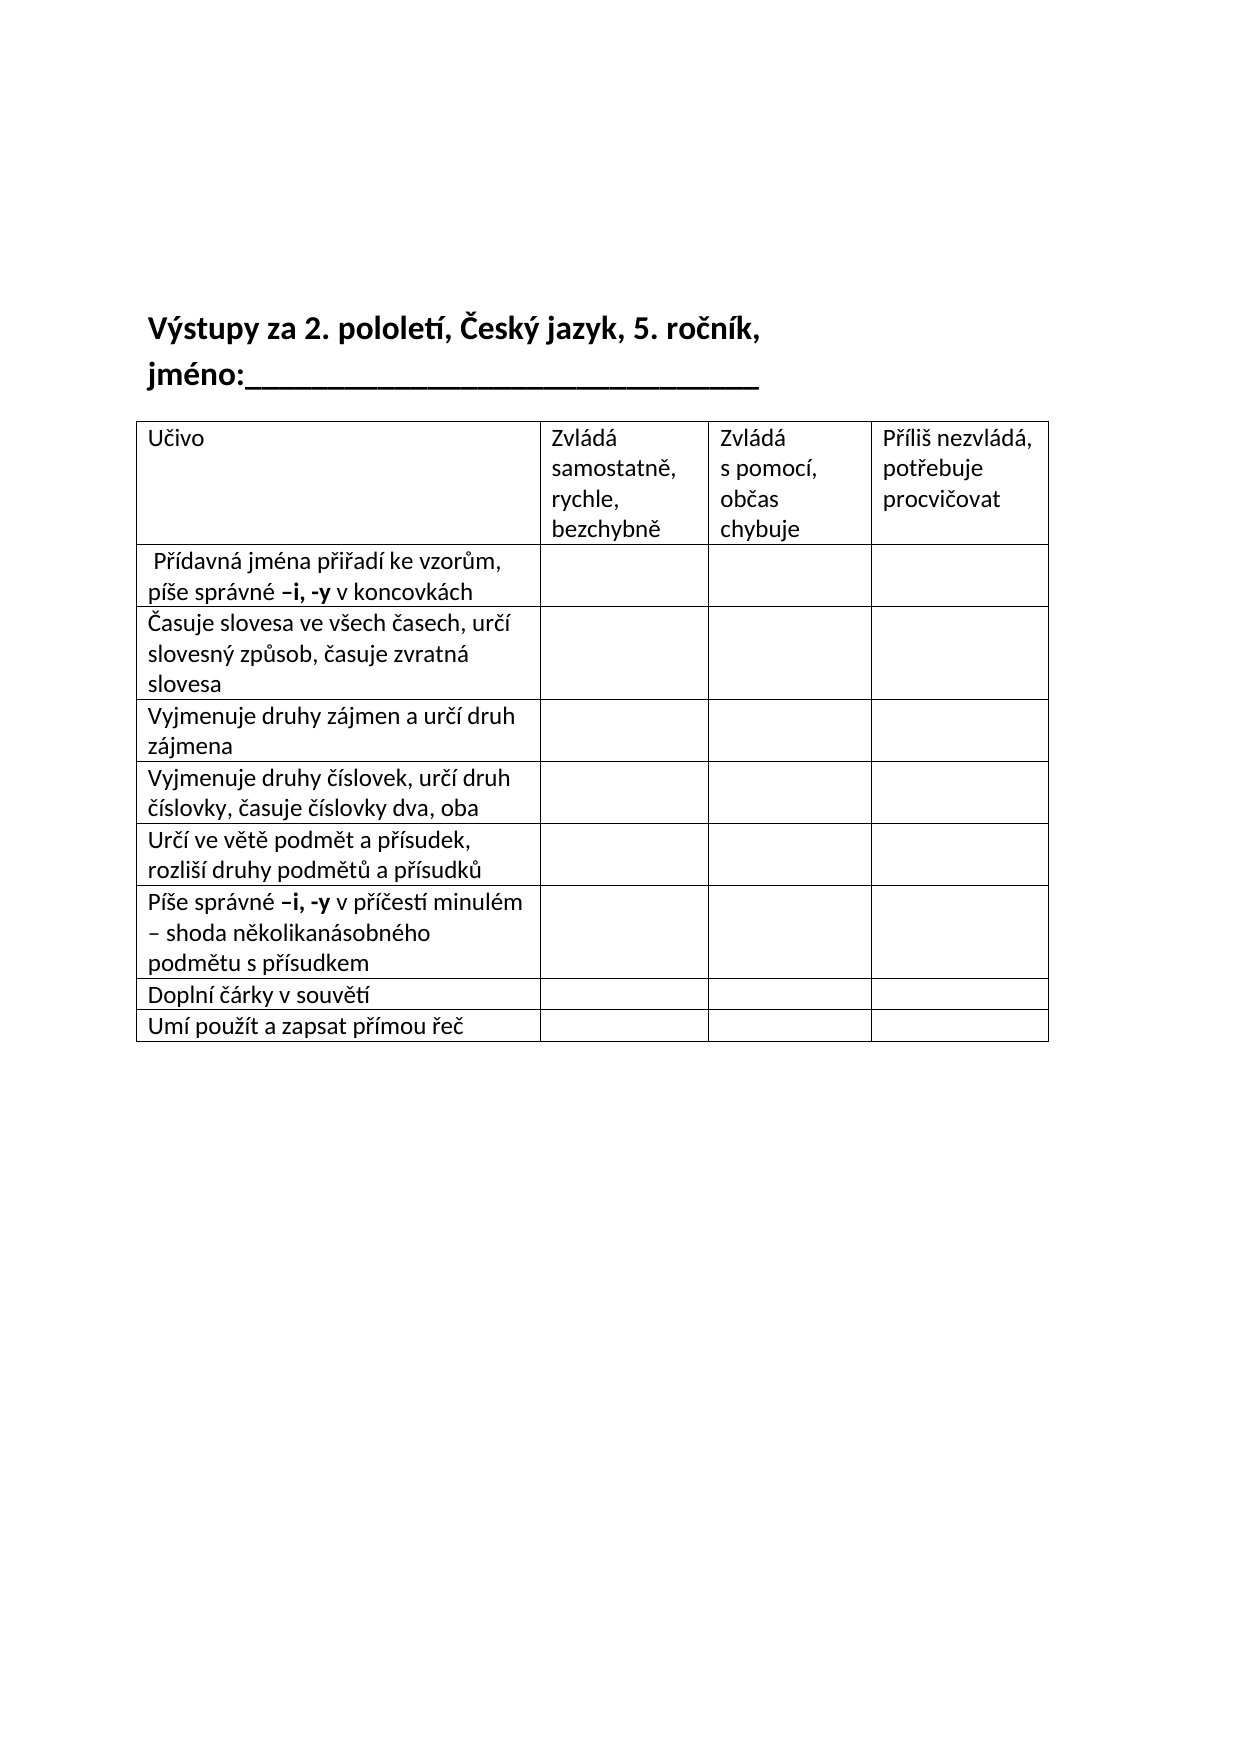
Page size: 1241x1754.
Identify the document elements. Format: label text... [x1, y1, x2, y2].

table_cell [541, 545, 708, 606]
table_cell Časuje slovesa ve všech časech, určí slovesný způsob, časuje zvratná slovesa [137, 607, 540, 699]
text Výstupy za 2. pololetí, Český jazyk, 5. ročník, jméno:_______________________________ [148, 307, 1093, 394]
table_cell [872, 607, 1048, 699]
table_cell [872, 979, 1048, 1009]
table_cell [541, 700, 708, 761]
table_cell Vyjmenuje druhy číslovek, určí druh číslovky, časuje číslovky dva, oba [137, 762, 540, 823]
table_cell [872, 545, 1048, 606]
table_cell Doplní čárky v souvětí [137, 979, 540, 1009]
table_cell Vyjmenuje druhy zájmen a určí druh zájmena [137, 700, 540, 761]
table_header Zvládá s pomocí, občas chybuje [709, 422, 871, 544]
table_cell [872, 1010, 1048, 1041]
table_cell [541, 607, 708, 699]
table_cell [709, 607, 871, 699]
table_cell [709, 700, 871, 761]
table_cell [872, 700, 1048, 761]
table_cell [709, 1010, 871, 1041]
table_cell [541, 762, 708, 823]
table_cell [872, 762, 1048, 823]
table_cell [872, 886, 1048, 978]
table_header Příliš nezvládá, potřebuje procvičovat [872, 422, 1048, 544]
table_cell [541, 886, 708, 978]
table_header Zvládá samostatně, rychle, bezchybně [541, 422, 708, 544]
table_cell [709, 979, 871, 1009]
table_cell [709, 762, 871, 823]
table_cell Umí použít a zapsat přímou řeč [137, 1010, 540, 1041]
table_cell [709, 824, 871, 885]
table_cell Přídavná jména přiřadí ke vzorům, píše správné –i, -y v koncovkách [137, 545, 540, 606]
table_header Učivo [137, 422, 540, 544]
table_cell Určí ve větě podmět a přísudek, rozliší druhy podmětů a přísudků [137, 824, 540, 885]
table_cell [541, 979, 708, 1009]
table_cell [541, 824, 708, 885]
table_cell [872, 824, 1048, 885]
table_cell [709, 886, 871, 978]
table_cell [709, 545, 871, 606]
table_cell Píše správné –i, -y v příčestí minulém – shoda několikanásobného podmětu s přísudkem [137, 886, 540, 978]
table_cell [541, 1010, 708, 1041]
